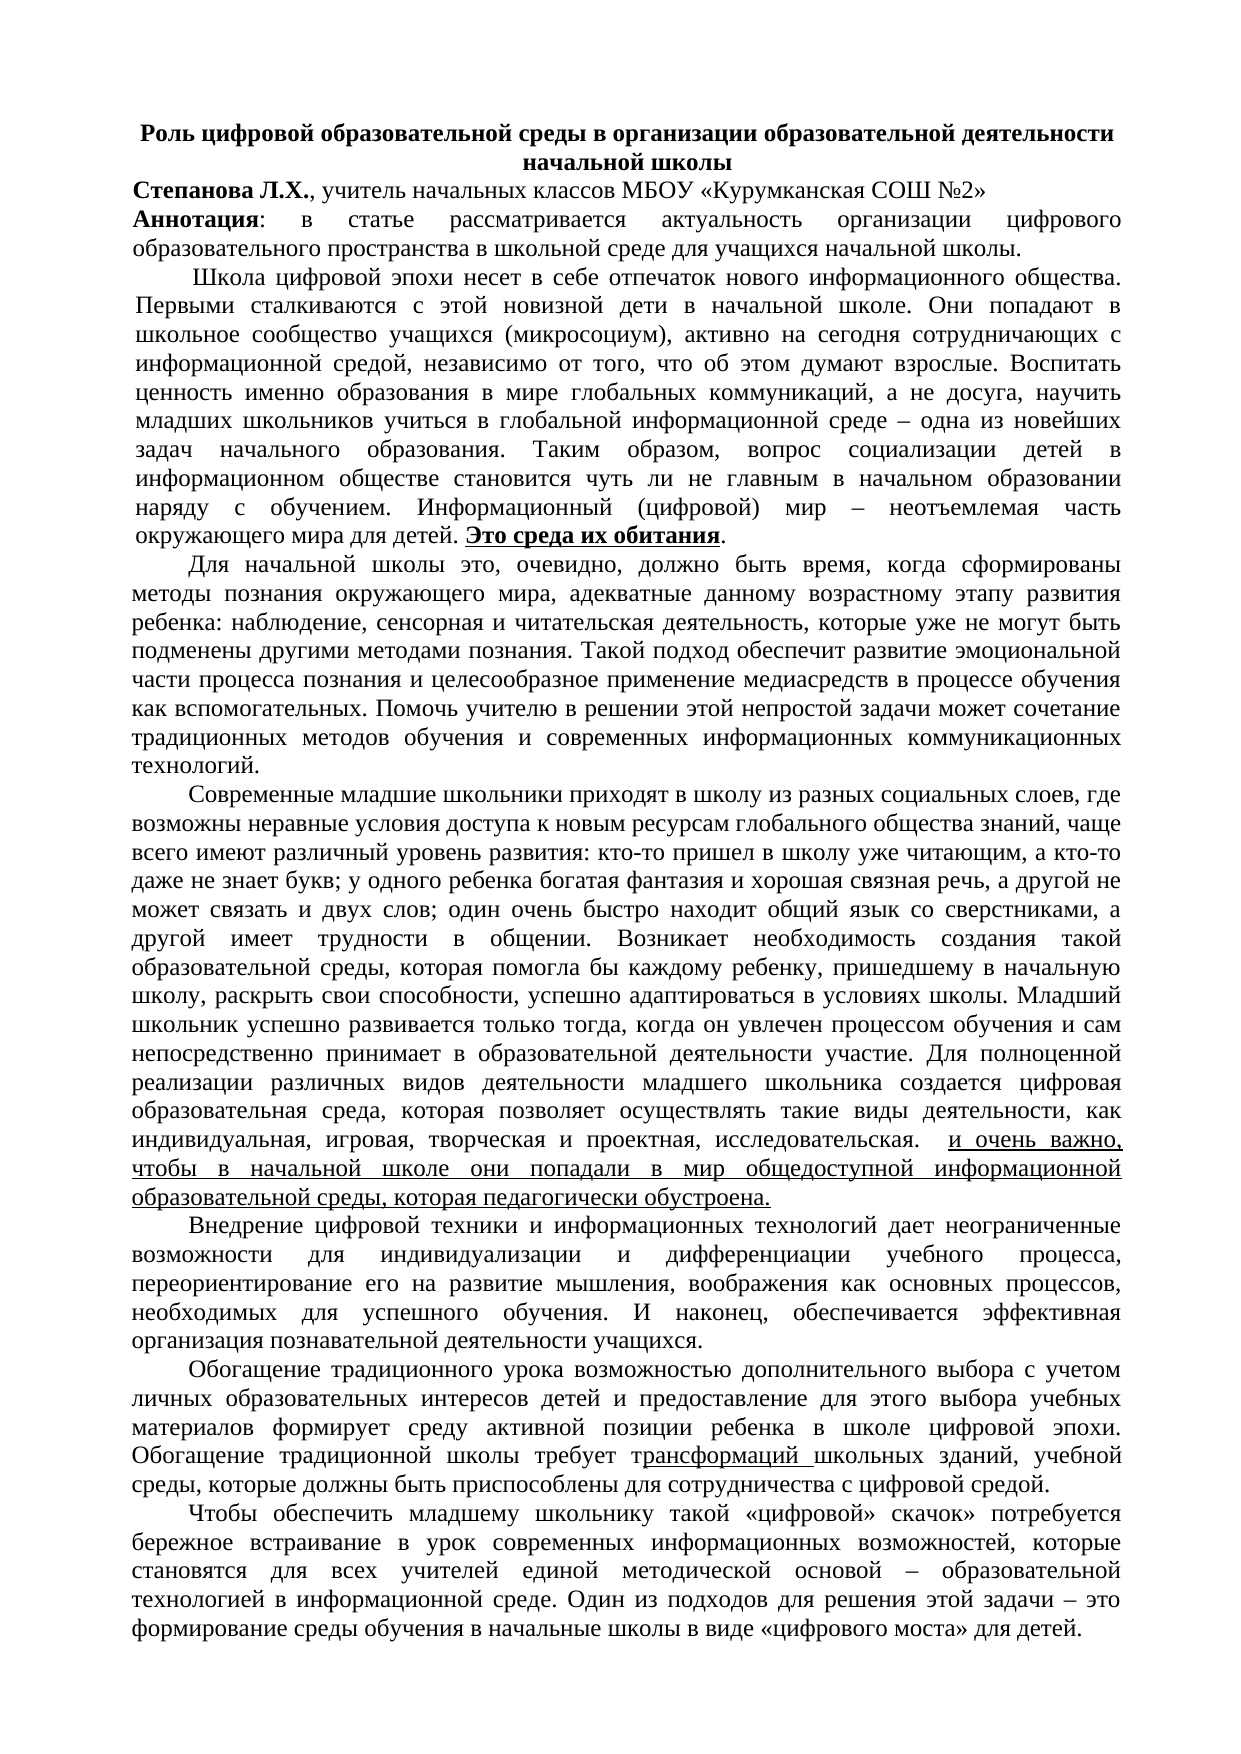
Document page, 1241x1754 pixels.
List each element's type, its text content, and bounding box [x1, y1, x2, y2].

text Степанова Л.Х., учитель начальных классов МБОУ «Курумканская СОШ №2» [132, 176, 1122, 204]
text Современные младшие школьники приходят в школу из разных социальных слоев, где возможны неравные условия доступа к новым ресурсам глобального общества знаний, чаще всего имеют различный уровень развития: кто-то пришел в школу уже читающим, а кто-то даже не знает букв; у одного ребенка богатая фантазия и хорошая связная речь, а другой не может связать и двух слов; один очень быстро находит общий язык со сверстниками, а другой имеет трудности в общении. Возникает необходимость создания такой образовательной среды, которая помогла бы каждому ребенку, пришедшему в начальную школу, раскрыть свои способности, успешно адаптироваться в условиях школы. Младший школьник успешно развивается только тогда, когда он увлечен процессом обучения и сам непосредственно принимает в образовательной деятельности участие. Для полноценной реализации различных видов деятельности младшего школьника создается цифровая образовательная среда, которая позволяет осуществлять такие виды деятельности, как индивидуальная, игровая, творческая и проектная, исследовательская. и очень важно, чтобы в начальной школе они попадали в мир общедоступной информационной образовательной среды, которая педагогически обустроена. [131, 779, 1122, 1178]
text Чтобы обеспечить младшему школьнику такой «цифровой» скачок» потребуется бережное встраивание в урок современных информационных возможностей, которые становятся для всех учителей единой методической основой – образовательной технологией в информационной среде. Один из подходов для решения этой задачи – это формирование среды обучения в начальные школы в виде «цифрового моста» для детей. [131, 1498, 1122, 1642]
text Аннотация: в статье рассматривается актуальность организации цифрового образовательного пространства в школьной среде для учащихся начальной школы. [132, 204, 1122, 262]
text Обогащение традиционного урока возможностью дополнительного выбора с учетом личных образовательных интересов детей и предоставление для этого выбора учебных материалов формирует среду активной позиции ребенка в школе цифровой эпохи. Обогащение традиционной школы требует трансформаций школьных зданий, учебной среды, которые должны быть приспособлены для сотрудничества с цифровой средой. [131, 1354, 1122, 1498]
text Для начальной школы это, очевидно, должно быть время, когда сформированы методы познания окружающего мира, адекватные данному возрастному этапу развития ребенка: наблюдение, сенсорная и читательская деятельность, которые уже не могут быть подменены другими методами познания. Такой подход обеспечит развитие эмоциональной части процесса познания и целесообразное применение медиасредств в процессе обучения как вспомогательных. Помочь учителю в решении этой непростой задачи может сочетание традиционных методов обучения и современных информационных коммуникационных технологий. [131, 549, 1122, 779]
text Роль цифровой образовательной среды в организации образовательной деятельности начальной школы [133, 118, 1121, 176]
text Внедрение цифровой техники и информационных технологий дает неограниченные возможности для индивидуализации и дифференциации учебного процесса, переориентирование его на развитие мышления, воображения как основных процессов, необходимых для успешного обучения. И наконец, обеспечивается эффективная организация познавательной деятельности учащихся. [131, 1211, 1122, 1354]
text Школа цифровой эпохи несет в себе отпечаток нового информационного общества. Первыми сталкиваются с этой новизной дети в начальной школе. Они попадают в школьное сообщество учащихся (микросоциум), активно на сегодня сотрудничающих с информационной средой, независимо от того, что об этом думают взрослые. Воспитать ценность именно образования в мире глобальных коммуникаций, а не досуга, научить младших школьников учиться в глобальной информационной среде – одна из новейших задач начального образования. Таким образом, вопрос социализации детей в информационном обществе становится чуть ли не главным в начальном образовании наряду с обучением. Информационный (цифровой) мир – неотъемлемая часть окружающего мира для детей. Это среда их обитания. [135, 262, 1122, 549]
